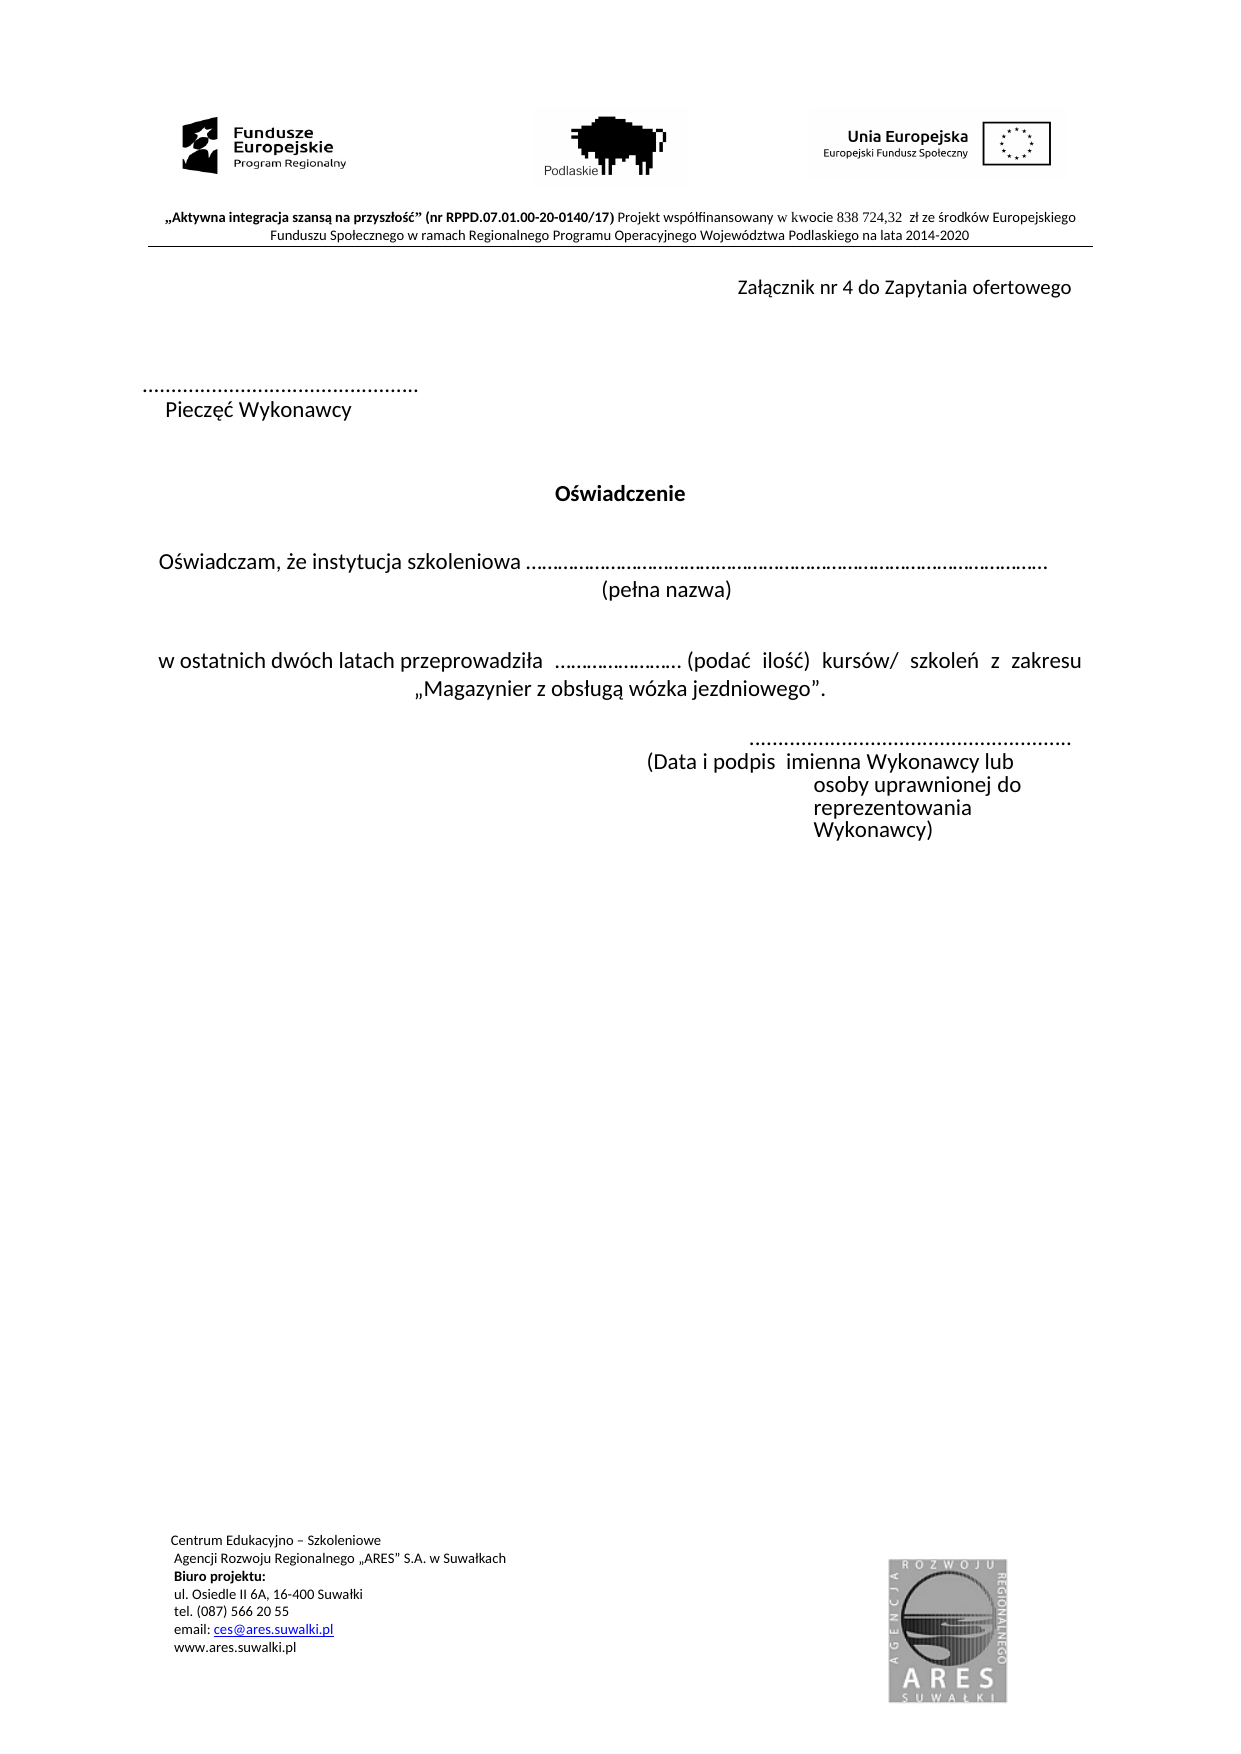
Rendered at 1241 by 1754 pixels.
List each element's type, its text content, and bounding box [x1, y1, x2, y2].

text Oświadczam, że instytucja szkoleniowa ……………………………………………………………………………………… [159, 547, 1053, 575]
text Pieczęć Wykonawcy [148, 398, 369, 421]
text Załącznik nr 4 do Zapytania ofertowego [664, 274, 1082, 300]
picture [534, 107, 688, 186]
text (pełna nazwa) [601, 575, 1053, 603]
picture [165, 102, 363, 188]
text ........................................................ [749, 723, 1093, 751]
picture [809, 107, 1066, 180]
text w ostatnich dwóch latach przeprowadziła …………………… (podać ilość) kursów/ szkoleń z zakresu „Magazynier z obsługą wózka jezdniowego”. [154, 646, 1086, 702]
text (Data i podpis imienna Wykonawcy lub osoby uprawnionej do reprezentowania Wykonawcy) [646, 751, 1065, 842]
text Oświadczenie [546, 479, 694, 507]
text ................................................ [133, 370, 428, 398]
